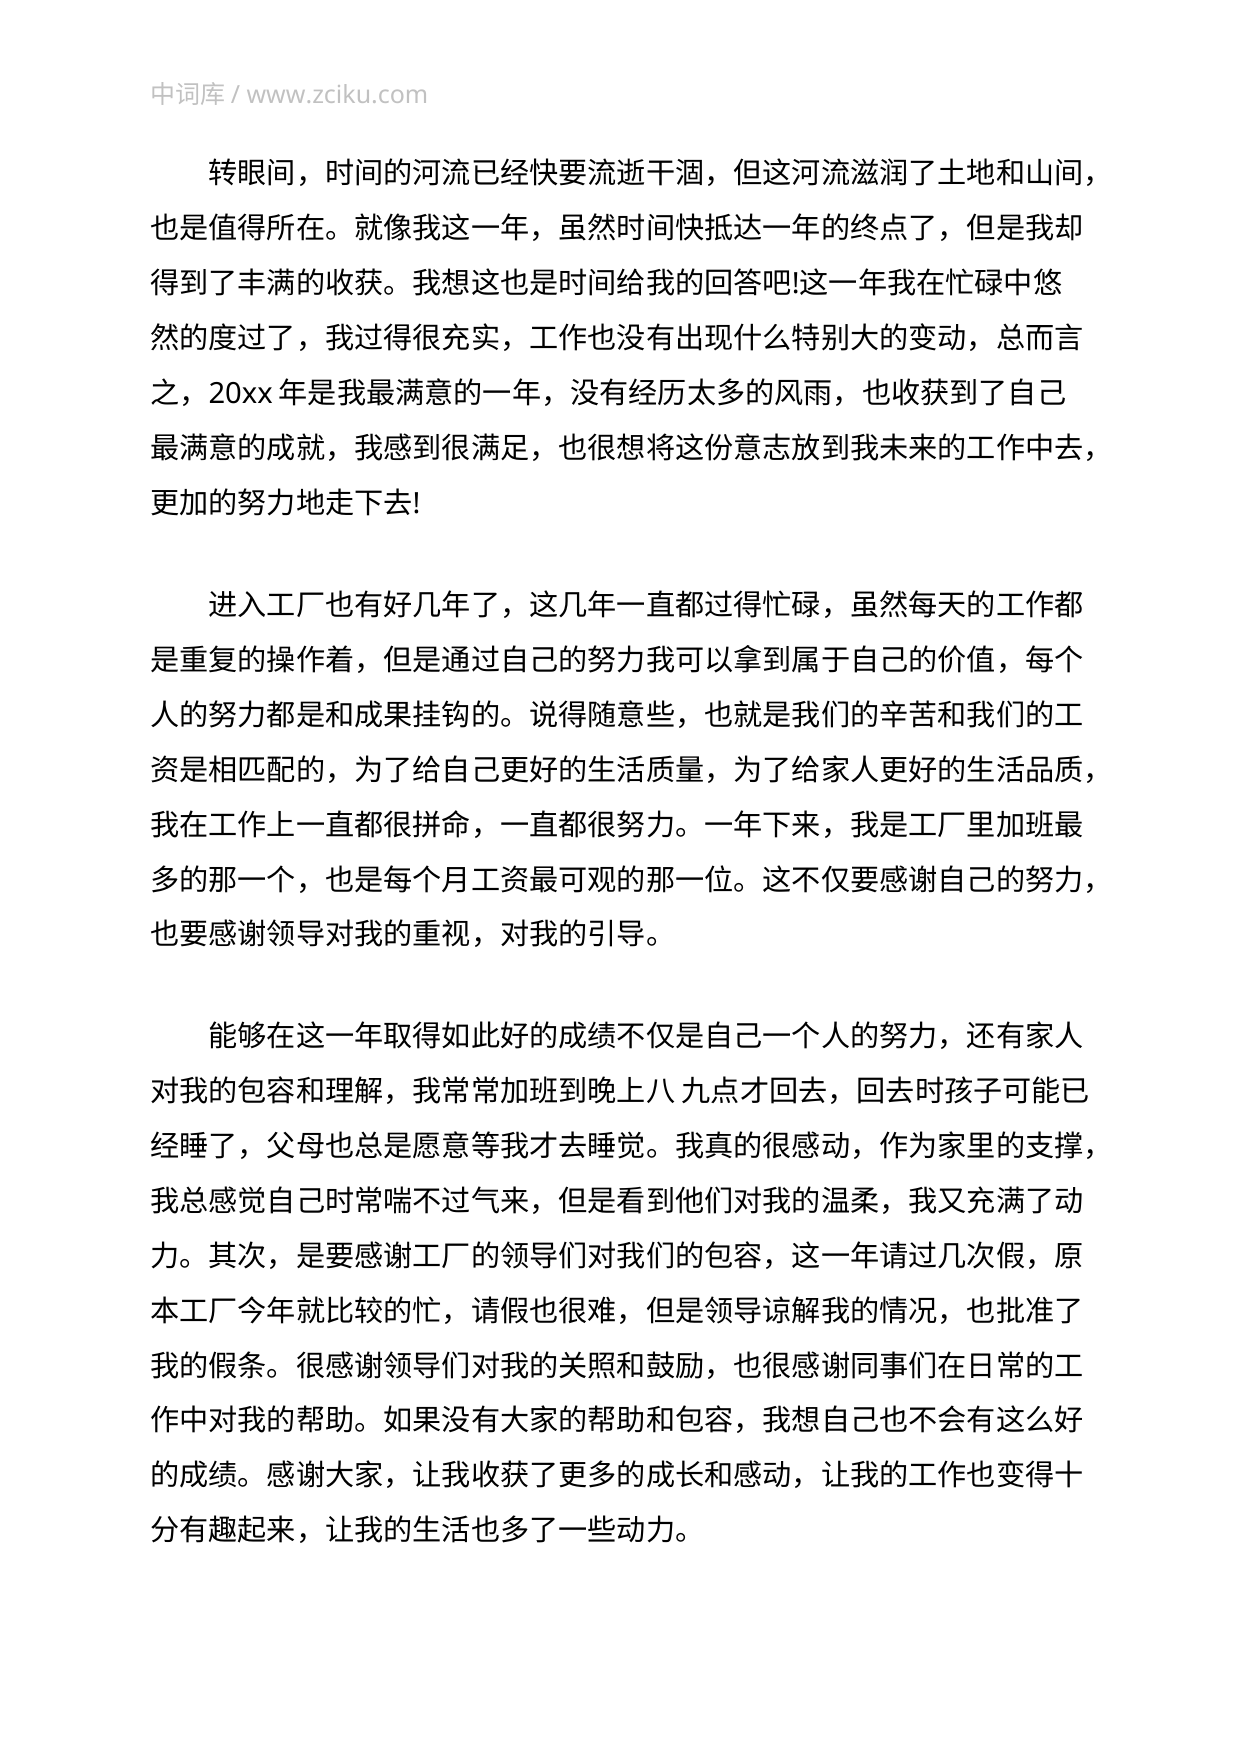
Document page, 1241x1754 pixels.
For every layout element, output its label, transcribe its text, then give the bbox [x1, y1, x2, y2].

text 能够在这一年取得如此好的成绩不仅是自己一个人的努力，还有家人对我的包容和理解，我常常加班到晚上八 九点才回去，回去时孩子可能已经睡了，父母也总是愿意等我才去睡觉。我真的很感动，作为家里的支撑，我总感觉自己时常喘不过气来，但是看到他们对我的温柔，我又充满了动力。其次，是要感谢工厂的领导们对我们的包容，这一年请过几次假，原本工厂今年就比较的忙，请假也很难，但是领导谅解我的情况，也批准了我的假条。很感谢领导们对我的关照和鼓励，也很感谢同事们在日常的工作中对我的帮助。如果没有大家的帮助和包容，我想自己也不会有这么好的成绩。感谢大家，让我收获了更多的成长和感动，让我的工作也变得十分有趣起来，让我的生活也多了一些动力。 [150, 1013, 1090, 1549]
text 进入工厂也有好几年了，这几年一直都过得忙碌，虽然每天的工作都是重复的操作着，但是通过自己的努力我可以拿到属于自己的价值，每个人的努力都是和成果挂钩的。说得随意些，也就是我们的辛苦和我们的工资是相匹配的，为了给自己更好的生活质量，为了给家人更好的生活品质，我在工作上一直都很拼命，一直都很努力。一年下来，我是工厂里加班最多的那一个，也是每个月工资最可观的那一位。这不仅要感谢自己的努力，也要感谢领导对我的重视，对我的引导。 [150, 582, 1090, 953]
text 转眼间，时间的河流已经快要流逝干涸，但这河流滋润了土地和山间，也是值得所在。就像我这一年，虽然时间快抵达一年的终点了，但是我却得到了丰满的收获。我想这也是时间给我的回答吧!这一年我在忙碌中悠然的度过了，我过得很充实，工作也没有出现什么特别大的变动，总而言之，20xx年是我最满意的一年，没有经历太多的风雨，也收获到了自己最满意的成就，我感到很满足，也很想将这份意志放到我未来的工作中去，更加的努力地走下去! [150, 150, 1090, 522]
